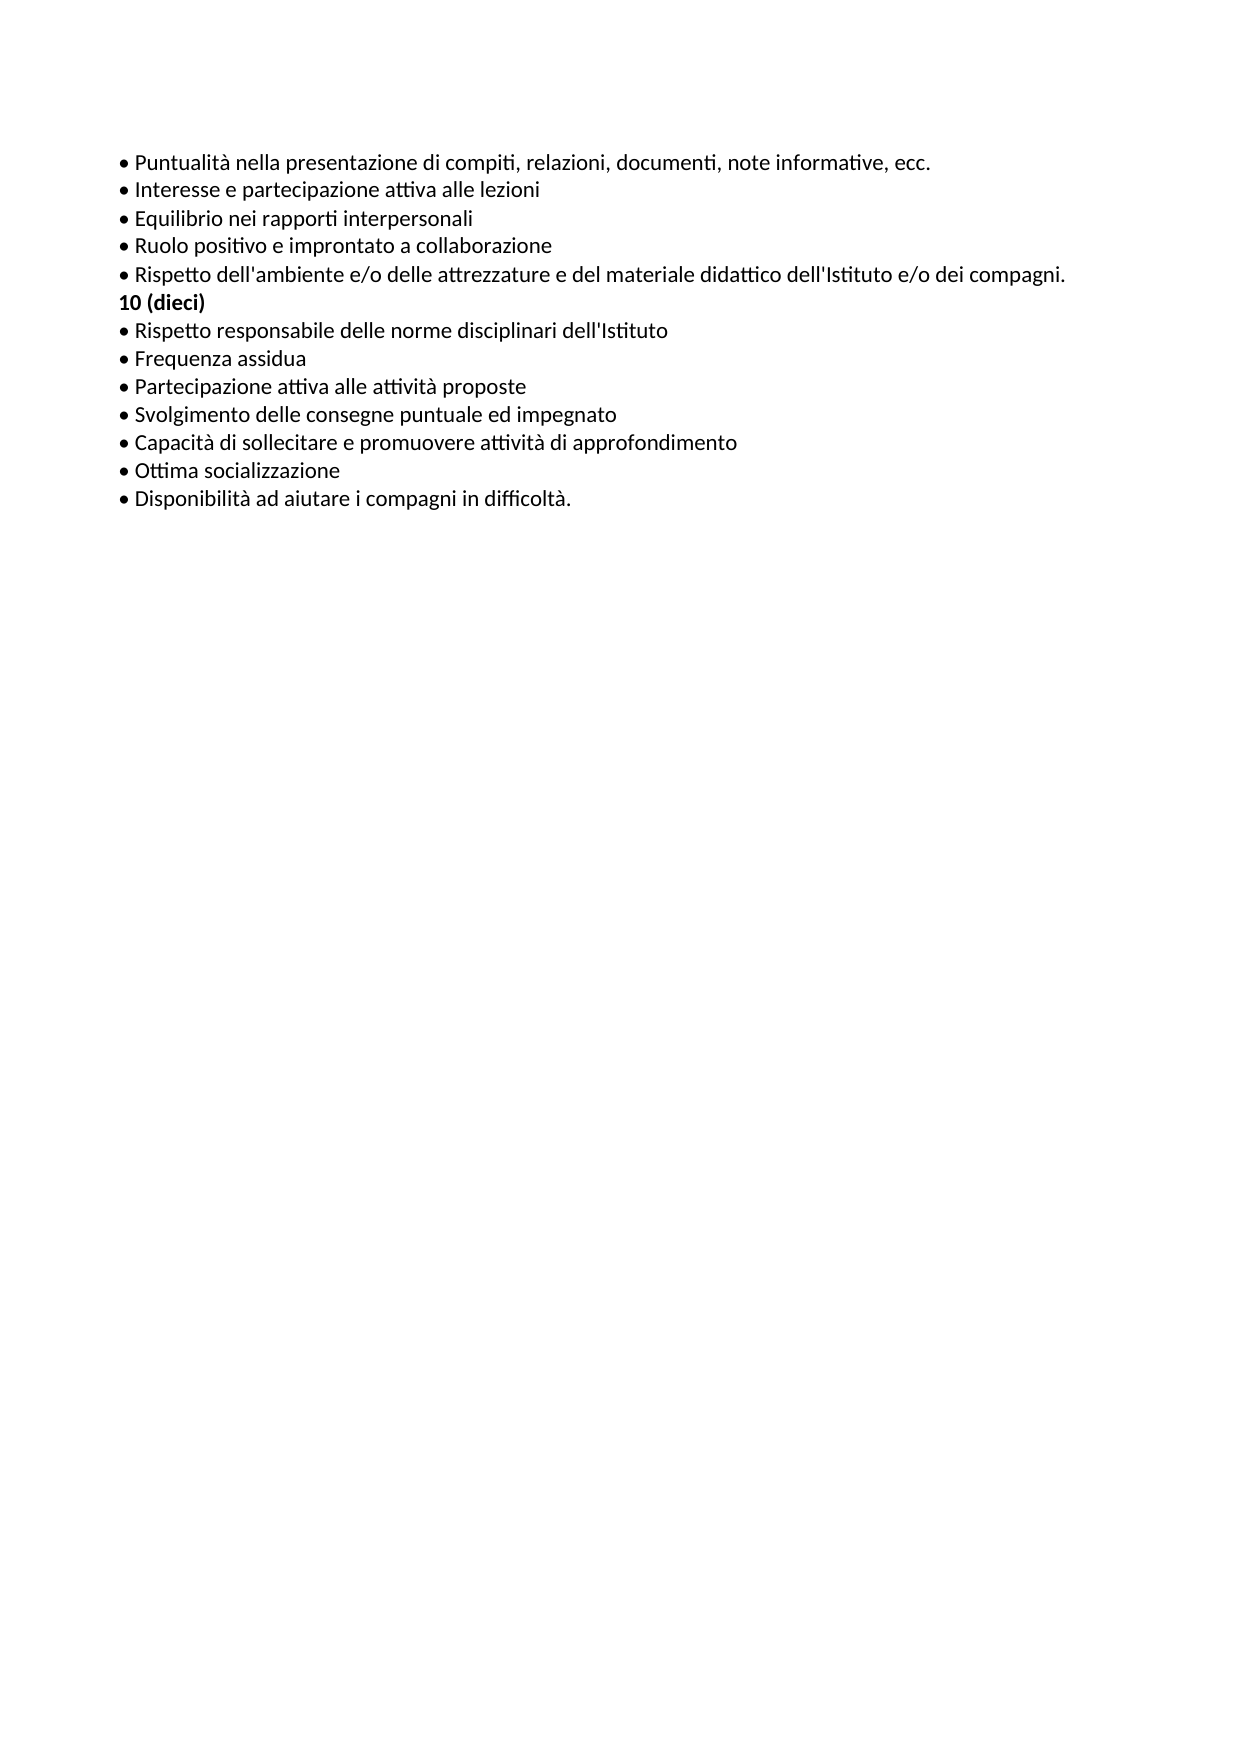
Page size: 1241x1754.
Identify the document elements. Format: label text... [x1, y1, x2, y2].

text • Interesse e partecipazione attiva alle lezioni [118, 176, 1122, 204]
text • Disponibilità ad aiutare i compagni in difficoltà. [118, 484, 1122, 512]
text • Puntualità nella presentazione di compiti, relazioni, documenti, note informative, ecc. [118, 148, 1122, 176]
text • Equilibrio nei rapporti interpersonali [118, 204, 1122, 232]
text • Ruolo positivo e improntato a collaborazione [118, 232, 1122, 260]
text • Capacità di sollecitare e promuovere attività di approfondimento [118, 428, 1122, 456]
text 10 (dieci) [118, 288, 1122, 316]
text • Rispetto responsabile delle norme disciplinari dell'Istituto [118, 316, 1122, 344]
text • Partecipazione attiva alle attività proposte [118, 372, 1122, 400]
text • Rispetto dell'ambiente e/o delle attrezzature e del materiale didattico dell'Istituto e/o dei compagni. [118, 260, 1122, 288]
text • Ottima socializzazione [118, 456, 1122, 484]
text • Frequenza assidua [118, 344, 1122, 372]
text • Svolgimento delle consegne puntuale ed impegnato [118, 400, 1122, 428]
